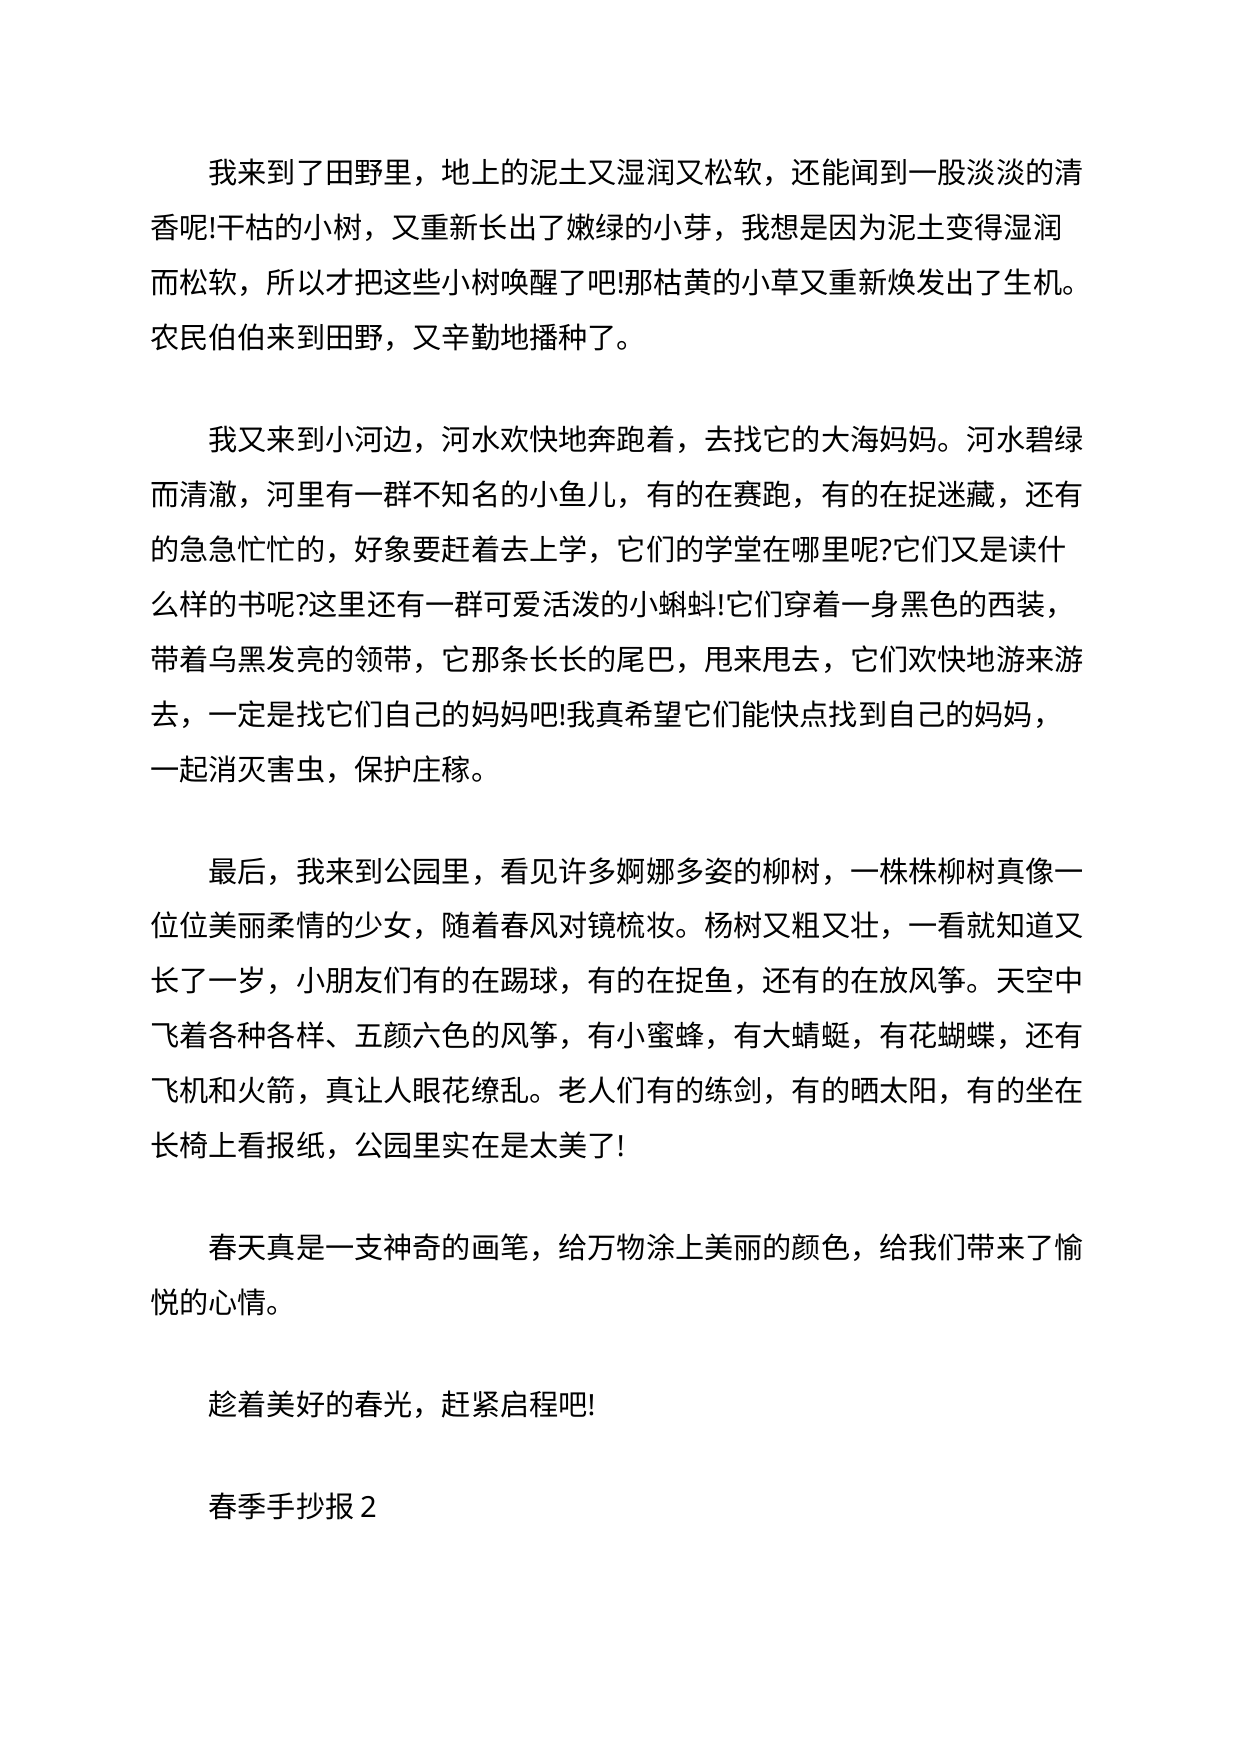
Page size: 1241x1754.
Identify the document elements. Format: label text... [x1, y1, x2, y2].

text 最后，我来到公园里，看见许多婀娜多姿的柳树，一株株柳树真像一位位美丽柔情的少女，随着春风对镜梳妆。杨树又粗又壮，一看就知道又长了一岁，小朋友们有的在踢球，有的在捉鱼，还有的在放风筝。天空中飞着各种各样、五颜六色的风筝，有小蜜蜂，有大蜻蜓，有花蝴蝶，还有飞机和火箭，真让人眼花缭乱。老人们有的练剑，有的晒太阳，有的坐在长椅上看报纸，公园里实在是太美了! [150, 848, 1090, 1165]
text 春天真是一支神奇的画笔，给万物涂上美丽的颜色，给我们带来了愉悦的心情。 [150, 1224, 1090, 1322]
text 我又来到小河边，河水欢快地奔跑着，去找它的大海妈妈。河水碧绿而清澈，河里有一群不知名的小鱼儿，有的在赛跑，有的在捉迷藏，还有的急急忙忙的，好象要赶着去上学，它们的学堂在哪里呢?它们又是读什么样的书呢?这里还有一群可爱活泼的小蝌蚪!它们穿着一身黑色的西装，带着乌黑发亮的领带，它那条长长的尾巴，甩来甩去，它们欢快地游来游去，一定是找它们自己的妈妈吧!我真希望它们能快点找到自己的妈妈，一起消灭害虫，保护庄稼。 [150, 417, 1090, 789]
text 春季手抄报2 [150, 1483, 1090, 1526]
text 趁着美好的春光，赶紧启程吧! [150, 1381, 1090, 1424]
text 我来到了田野里，地上的泥土又湿润又松软，还能闻到一股淡淡的清香呢!干枯的小树，又重新长出了嫩绿的小芽，我想是因为泥土变得湿润而松软，所以才把这些小树唤醒了吧!那枯黄的小草又重新焕发出了生机。农民伯伯来到田野，又辛勤地播种了。 [150, 150, 1090, 357]
